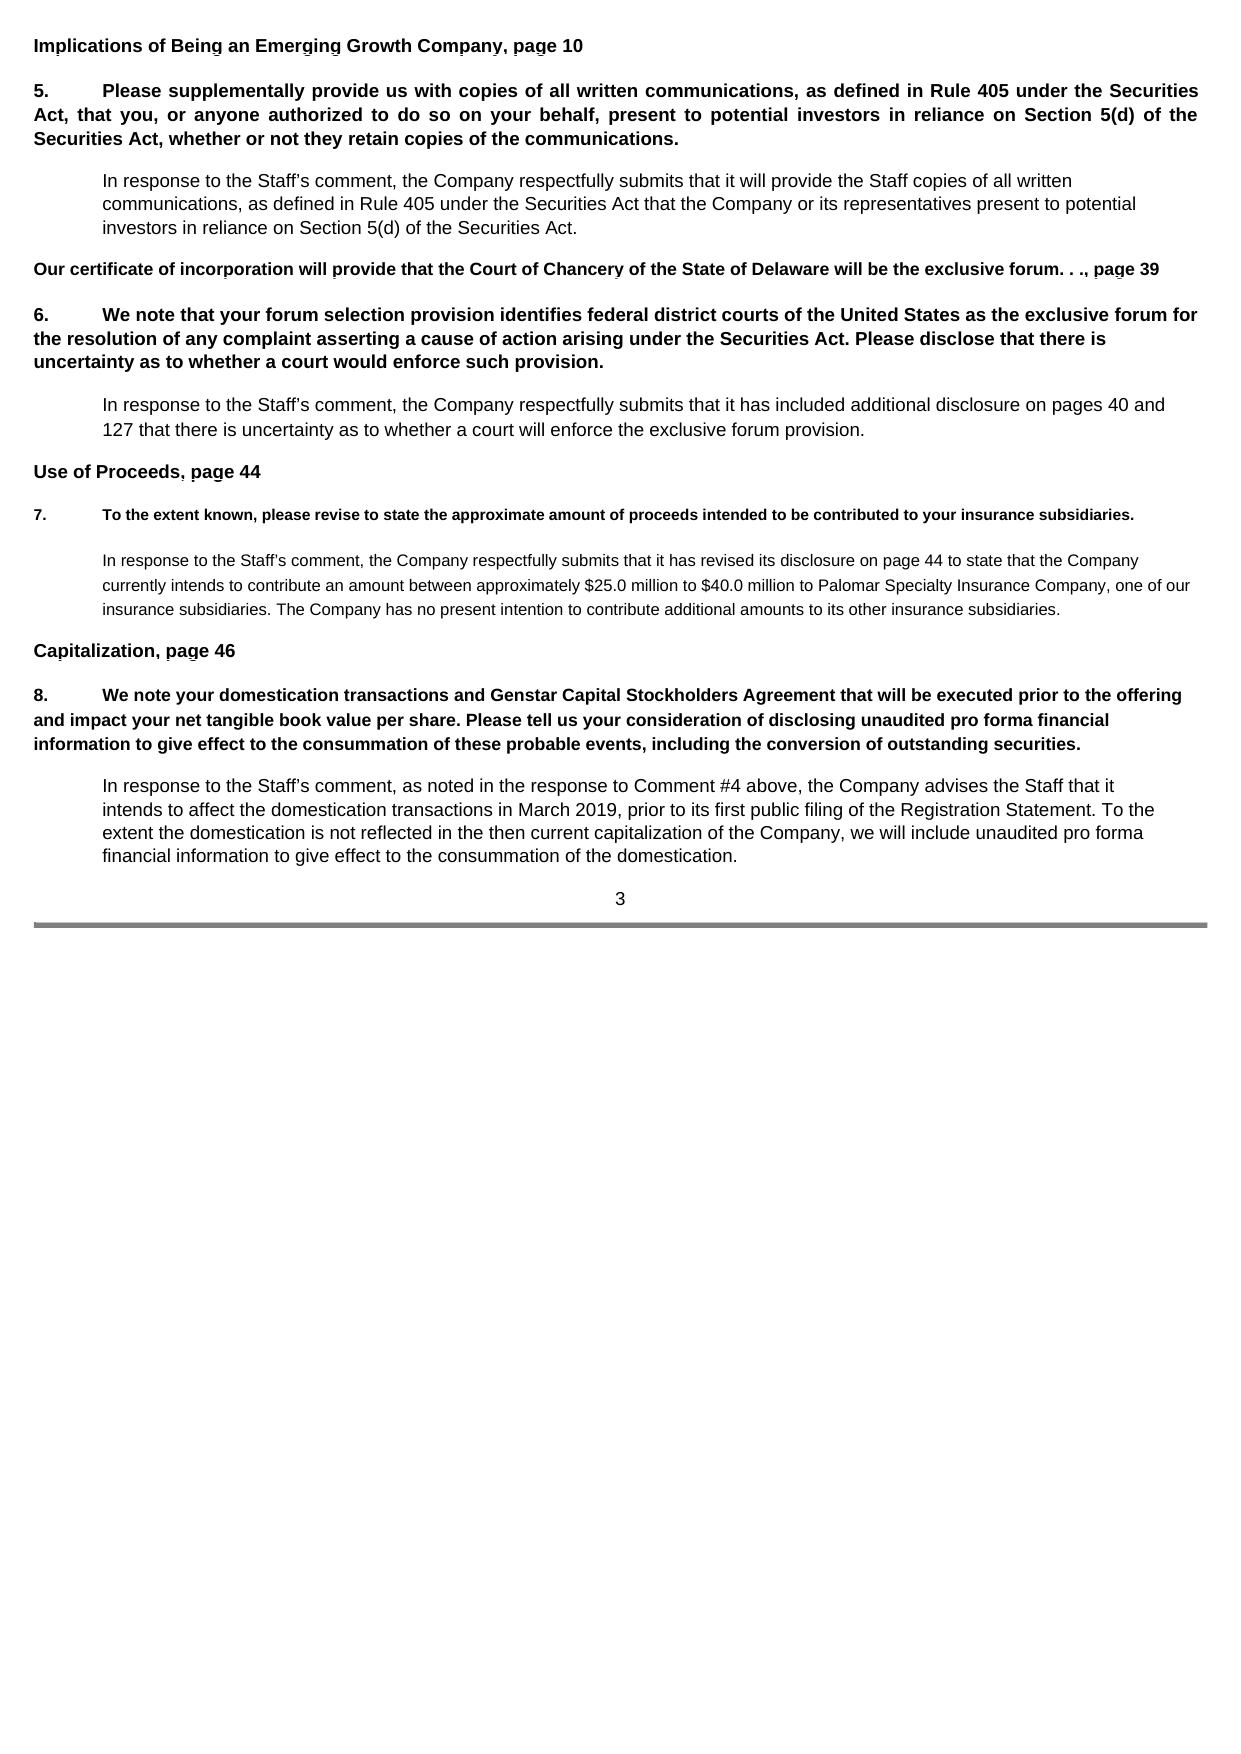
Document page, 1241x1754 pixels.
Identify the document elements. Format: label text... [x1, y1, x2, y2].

text In response to the Staff’s comment, the Company respectfully submits that it will provide the Staff copies of all written communications, as defined in Rule 405 under the Securities Act that the Company or its representatives present to potential investors in reliance on Section 5(d) of the Securities Act. [102, 170, 1178, 238]
text Capitalization, page 46 [33, 640, 1201, 662]
list We note that your forum selection provision identifies federal district courts of the United States as the exclusive forum for the resolution of any complaint asserting a cause of action arising under the Securities Act. Please disclose that there is uncertainty as to whether a court would enforce such provision. [33, 304, 1201, 373]
text In response to the Staff’s comment, the Company respectfully submits that it has revised its disclosure on page 44 to state that the Company currently intends to contribute an amount between approximately $25.0 million to $40.0 million to Palomar Specialty Insurance Company, one of our insurance subsidiaries. The Company has no present intention to contribute additional amounts to its other insurance subsidiaries. [102, 551, 1194, 619]
picture [33, 922, 1208, 928]
list To the extent known, please revise to state the approximate amount of proceeds intended to be contributed to your insurance subsidiaries. [33, 505, 1201, 523]
text Our certificate of incorporation will provide that the Court of Chancery of the State of Delaware will be the exclusive forum. . ., page 39 [33, 259, 1201, 279]
list Please supplementally provide us with copies of all written communications, as defined in Rule 405 under the Securities Act, that you, or anyone authorized to do so on your behalf, present to potential investors in reliance on Section 5(d) of the Securities Act, whether or not they retain copies of the communications. [33, 80, 1201, 149]
text In response to the Staff’s comment, the Company respectfully submits that it has included additional disclosure on pages 40 and 127 that there is uncertainty as to whether a court will enforce the exclusive forum provision. [102, 393, 1188, 440]
text Use of Proceeds, page 44 [33, 460, 1201, 482]
text Implications of Being an Emerging Growth Company, page 10 [33, 35, 1201, 57]
text In response to the Staff’s comment, as noted in the response to Comment #4 above, the Company advises the Staff that it intends to affect the domestication transactions in March 2019, prior to its first public filing of the Registration Statement. To the extent the domestication is not reflected in the then current capitalization of the Company, we will include unaudited pro forma financial information to give effect to the consummation of the domestication. [102, 775, 1161, 866]
text 3 [33, 888, 1207, 909]
list We note your domestication transactions and Genstar Capital Stockholders Agreement that will be executed prior to the offering and impact your net tangible book value per share. Please tell us your consideration of disclosing unaudited pro forma financial information to give effect to the consummation of these probable events, including the conversion of outstanding securities. [33, 685, 1201, 754]
